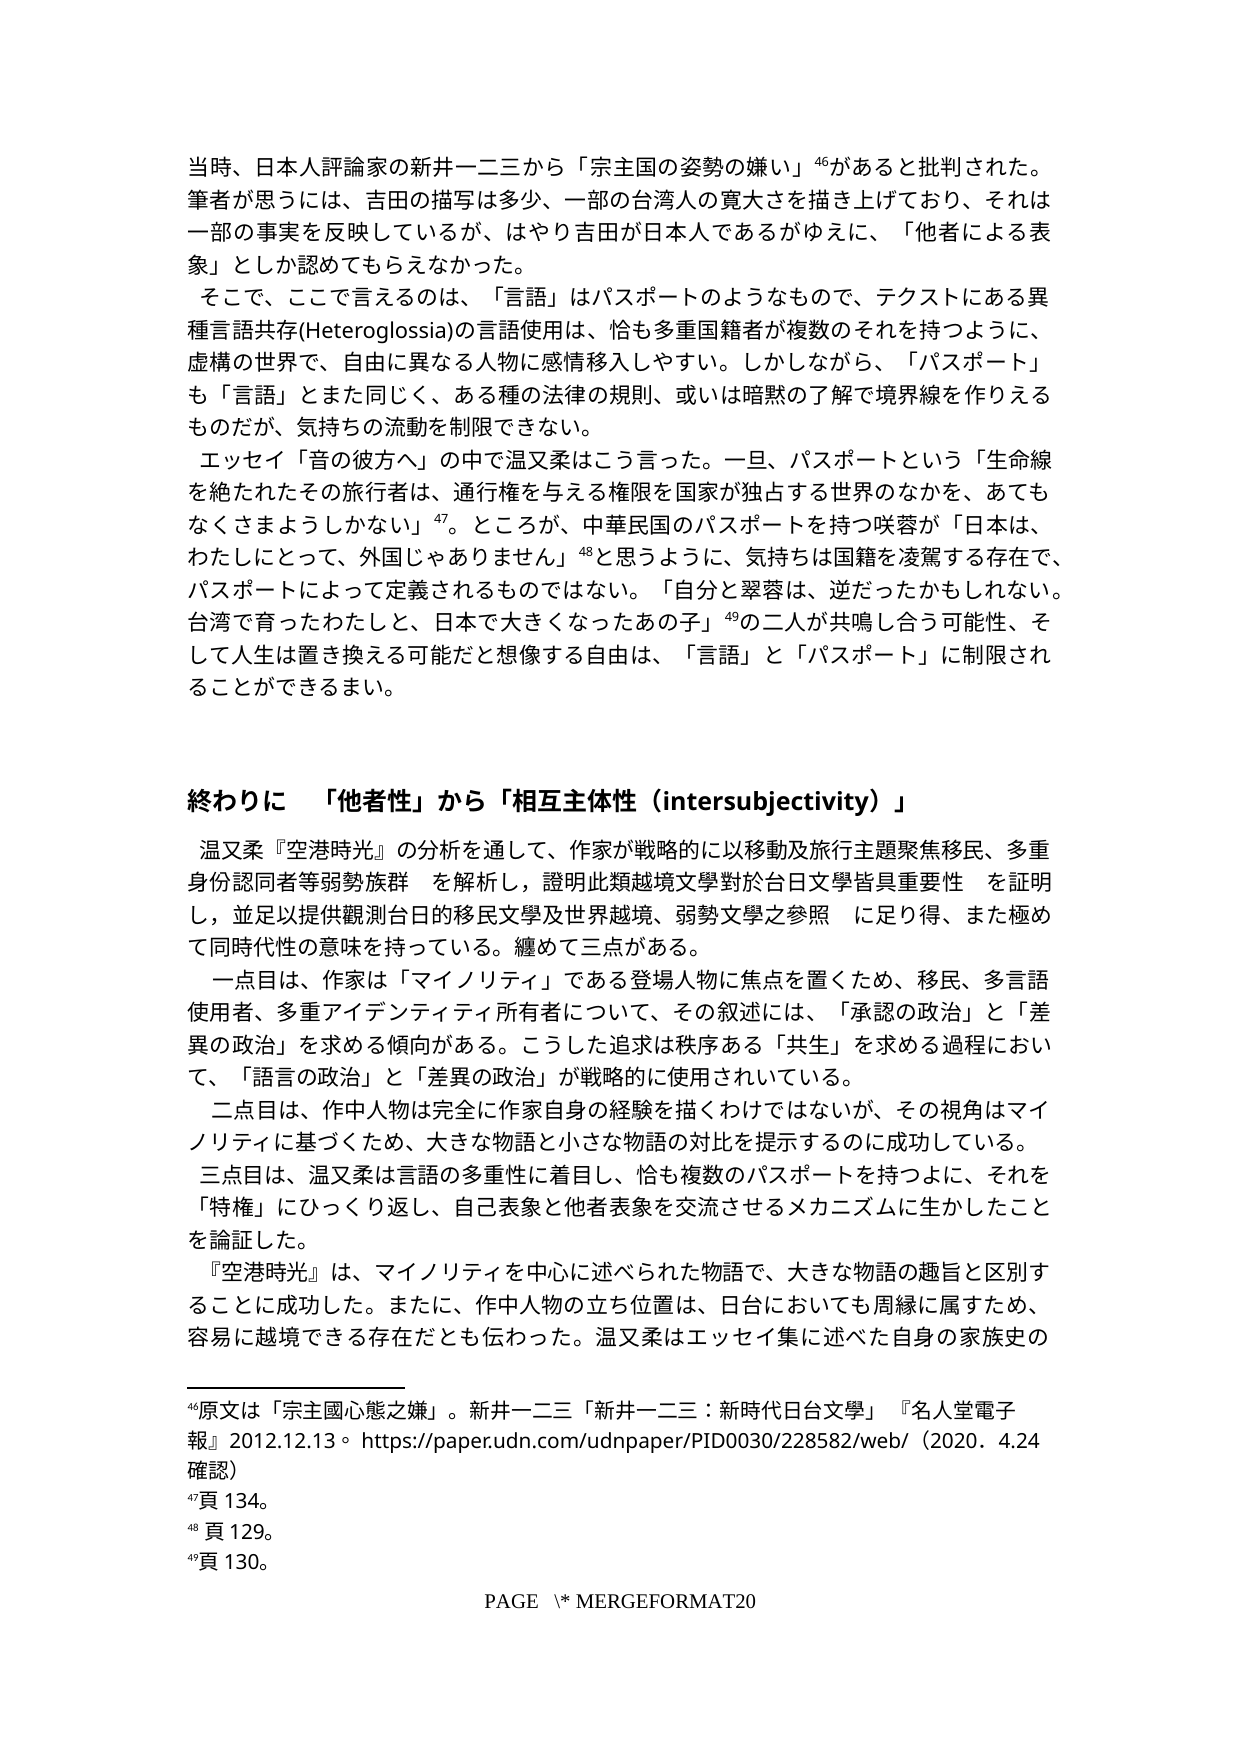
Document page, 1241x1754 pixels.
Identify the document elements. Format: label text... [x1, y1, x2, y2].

text そこで、ここで言えるのは、「言語」はパスポートのようなもので、テクストにある異種言語共存(Heteroglossia)の言語使用は、恰も多重国籍者が複数のそれを持つように、虚構の世界で、自由に異なる人物に感情移入しやすい。しかしながら、「パスポート」も「言語」とまた同じく、ある種の法律の規則、或いは暗黙の了解で境界線を作りえるものだが、気持ちの流動を制限できない。 [187, 280, 1053, 442]
text 温又柔『空港時光』の分析を通して、作家が戦略的に以移動及旅行主題聚焦移民、多重身份認同者等弱勢族群 を解析し，證明此類越境文學對於台日文學皆具重要性 を証明し，並足以提供觀測台日的移民文學及世界越境、弱勢文學之參照 に足り得、また極めて同時代性の意味を持っている。纏めて三点がある。 [187, 832, 1053, 962]
text 三点目は、温又柔は言語の多重性に着目し、恰も複数のパスポートを持つよに、それを「特権」にひっくり返し、自己表象と他者表象を交流させるメカニズムに生かしたことを論証した。 [187, 1157, 1053, 1255]
text エッセイ「音の彼方へ」の中で温又柔はこう言った。一旦、パスポートという「生命線を絶たれたその旅行者は、通行権を与える権限を国家が独占する世界のなかを、あてもなくさまようしかない」。ところが、中華民国のパスポートを持つ咲蓉が「日本は、わたしにとって、外国じゃありません」と思うように、気持ちは国籍を凌駕する存在で、パスポートによって定義されるものではない。「自分と翠蓉は、逆だったかもしれない。台湾で育ったわたしと、日本で大きくなったあの子」の二人が共鳴し合う可能性、そして人生は置き換える可能だと想像する自由は、「言語」と「パスポート」に制限されることができるまい。 [187, 442, 1053, 702]
text 二点目は、作中人物は完全に作家自身の経験を描くわけではないが、その視角はマイノリティに基づくため、大きな物語と小さな物語の対比を提示するのに成功している。 [187, 1092, 1053, 1157]
text 終わりに 「他者性」から「相互主体性（intersubjectivity）」 [187, 767, 1053, 832]
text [187, 1255, 1053, 1352]
text 一点目は、作家は「マイノリティ」である登場人物に焦点を置くため、移民、多言語使用者、多重アイデンティティ所有者について、その叙述には、「承認の政治」と「差異の政治」を求める傾向がある。こうした追求は秩序ある「共生」を求める過程において、「語言の政治」と「差異の政治」が戦略的に使用されいている。 [187, 962, 1053, 1092]
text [187, 150, 1053, 280]
